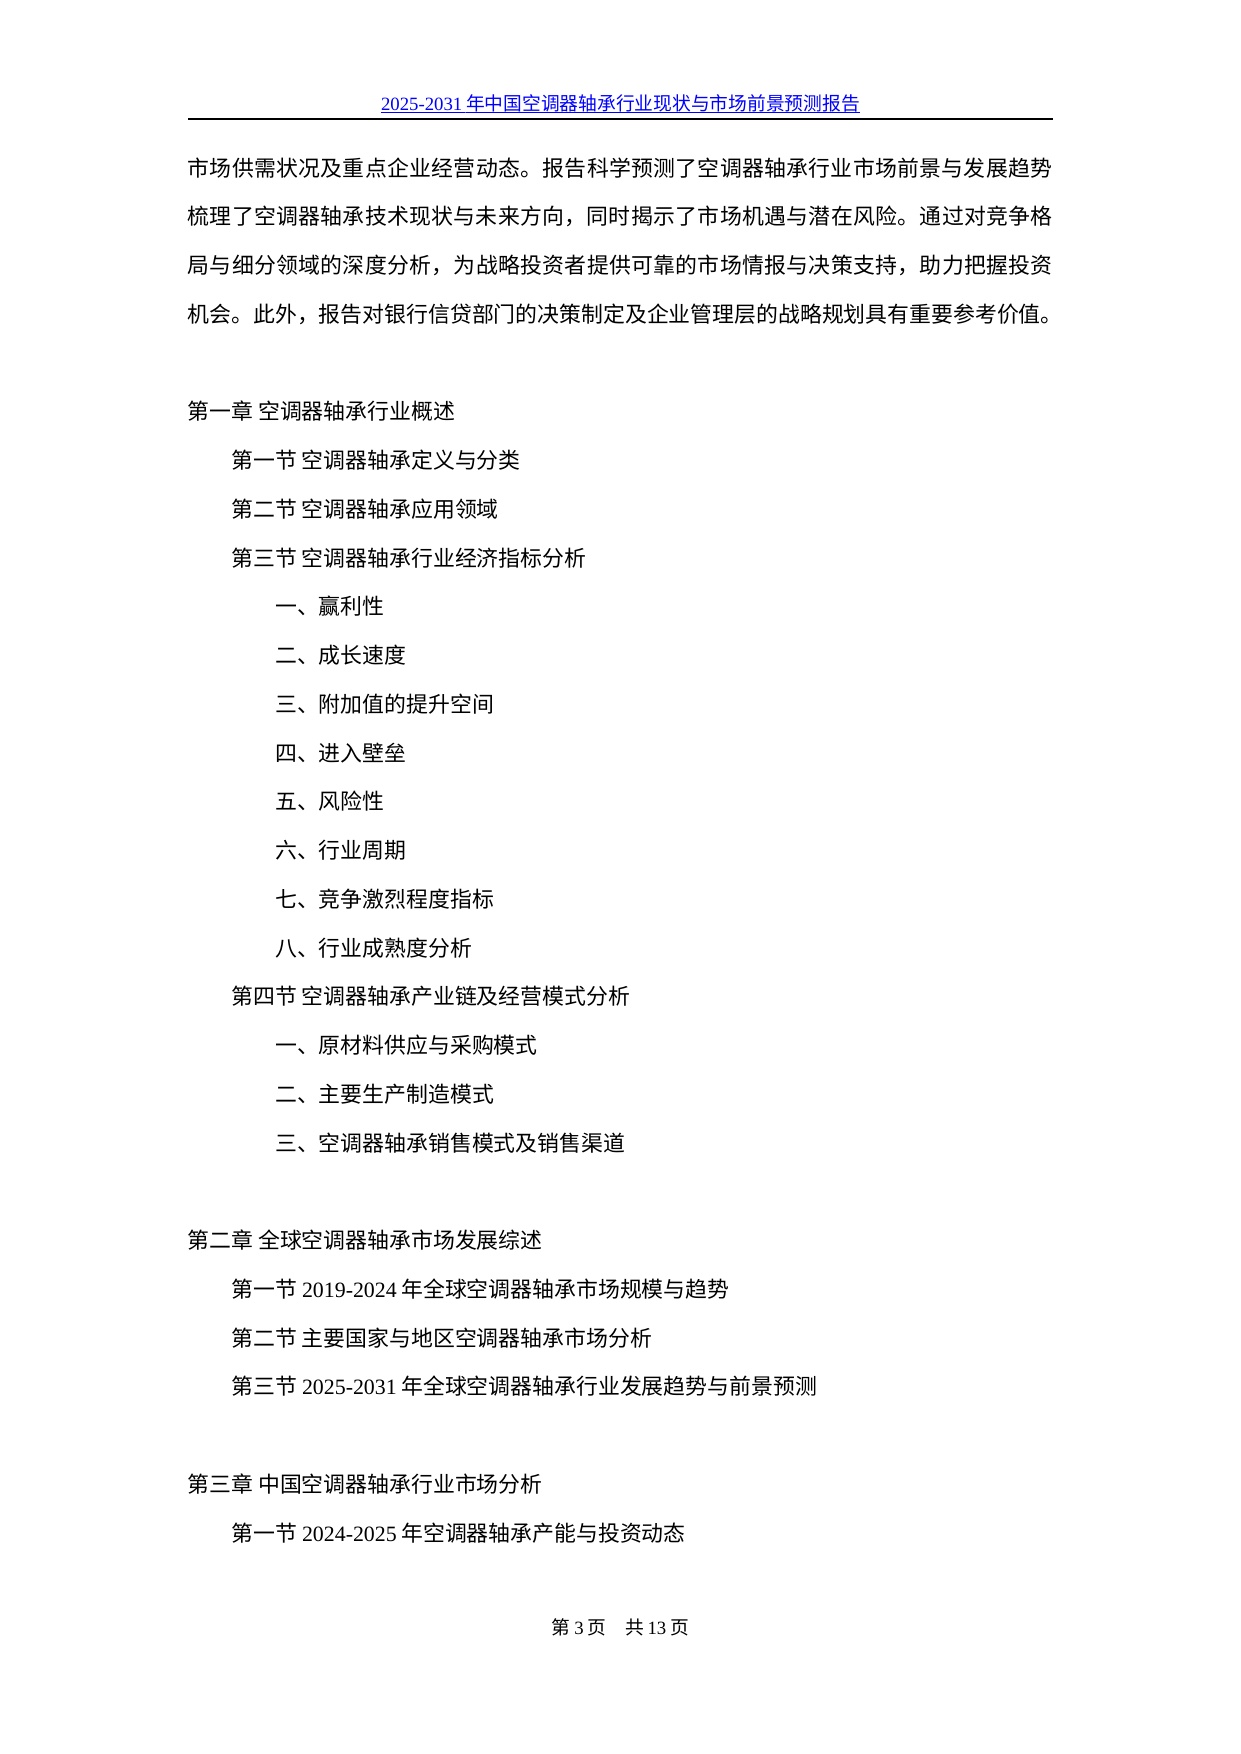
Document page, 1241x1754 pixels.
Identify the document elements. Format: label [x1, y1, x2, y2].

text [187, 150, 1053, 1548]
